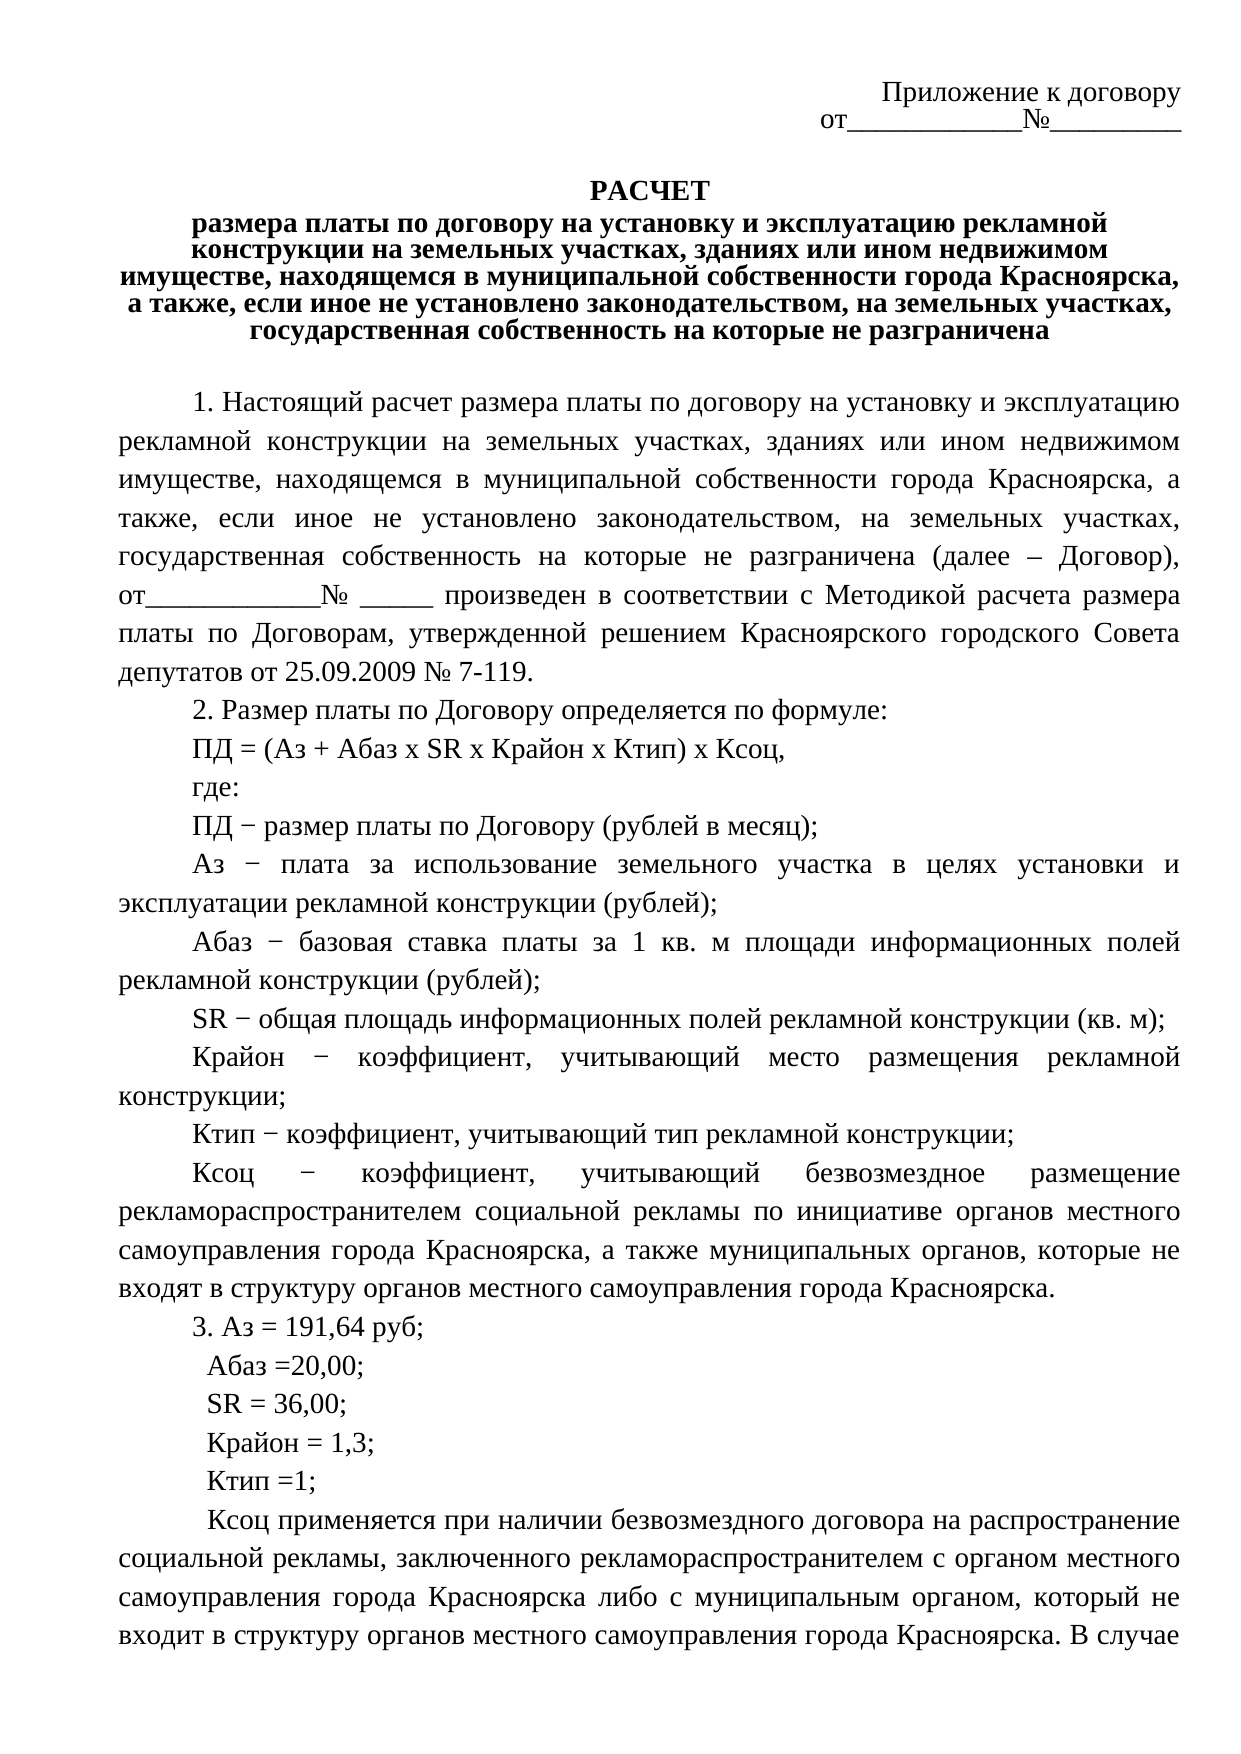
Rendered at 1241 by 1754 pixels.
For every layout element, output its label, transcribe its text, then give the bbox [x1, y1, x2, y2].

text 3. Аз = 191,64 руб; [118, 1309, 1181, 1343]
text Приложение к договору [118, 74, 1181, 107]
text 1. Настоящий расчет размера платы по договору на установку и эксплуатацию рекламной конструкции на земельных участках, зданиях или ином недвижимом имуществе, находящемся в муниципальной собственности города Красноярска, а также, если иное не установлено законодательством, на земельных участках, государственная собственность на которые не разграничена (далее – Договор), от____________№ _____ произведен в соответствии с Методикой расчета размера платы по Договорам, утвержденной решением Красноярского городского Совета депутатов от 25.09.2009 № 7-119. [118, 384, 1181, 687]
text ПД = (Аз + Абаз x SR x Крайон x Ктип) x Ксоц, [118, 731, 1181, 764]
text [118, 1502, 1181, 1651]
text ПД − размер платы по Договору (рублей в месяц); [118, 808, 1181, 842]
text Абаз − базовая ставка платы за 1 кв. м площади информационных полей рекламной конструкции (рублей); [118, 924, 1181, 996]
text SR − общая площадь информационных полей рекламной конструкции (кв. м); [118, 1001, 1181, 1034]
text Крайон = 1,3; [118, 1425, 1181, 1458]
text Ксоц − коэффициент, учитывающий безвозмездное размещение рекламораспространителем социальной рекламы по инициативе органов местного самоуправления города Красноярска, а также муниципальных органов, которые не входят в структуру органов местного самоуправления города Красноярска. [118, 1155, 1181, 1304]
text где: [118, 769, 1181, 803]
text размера платы по договору на установку и эксплуатацию рекламной конструкции на земельных участках, зданиях или ином недвижимом имуществе, находящемся в муниципальной собственности города Красноярска, а также, если иное не установлено законодательством, на земельных участках, государственная собственность на которые не разграничена [118, 211, 1181, 346]
text Ктип − коэффициент, учитывающий тип рекламной конструкции; [118, 1116, 1181, 1150]
text Крайон − коэффициент, учитывающий место размещения рекламной конструкции; [118, 1039, 1181, 1111]
text SR = 36,00; [118, 1386, 1181, 1420]
text 2. Размер платы по Договору определяется по формуле: [118, 692, 1181, 726]
text от____________№_________ [118, 107, 1181, 134]
text Абаз =20,00; [118, 1348, 1181, 1381]
text Ктип =1; [118, 1463, 1181, 1497]
text РАСЧЕТ [118, 173, 1181, 206]
text Аз − плата за использование земельного участка в целях установки и эксплуатации рекламной конструкции (рублей); [118, 847, 1181, 919]
